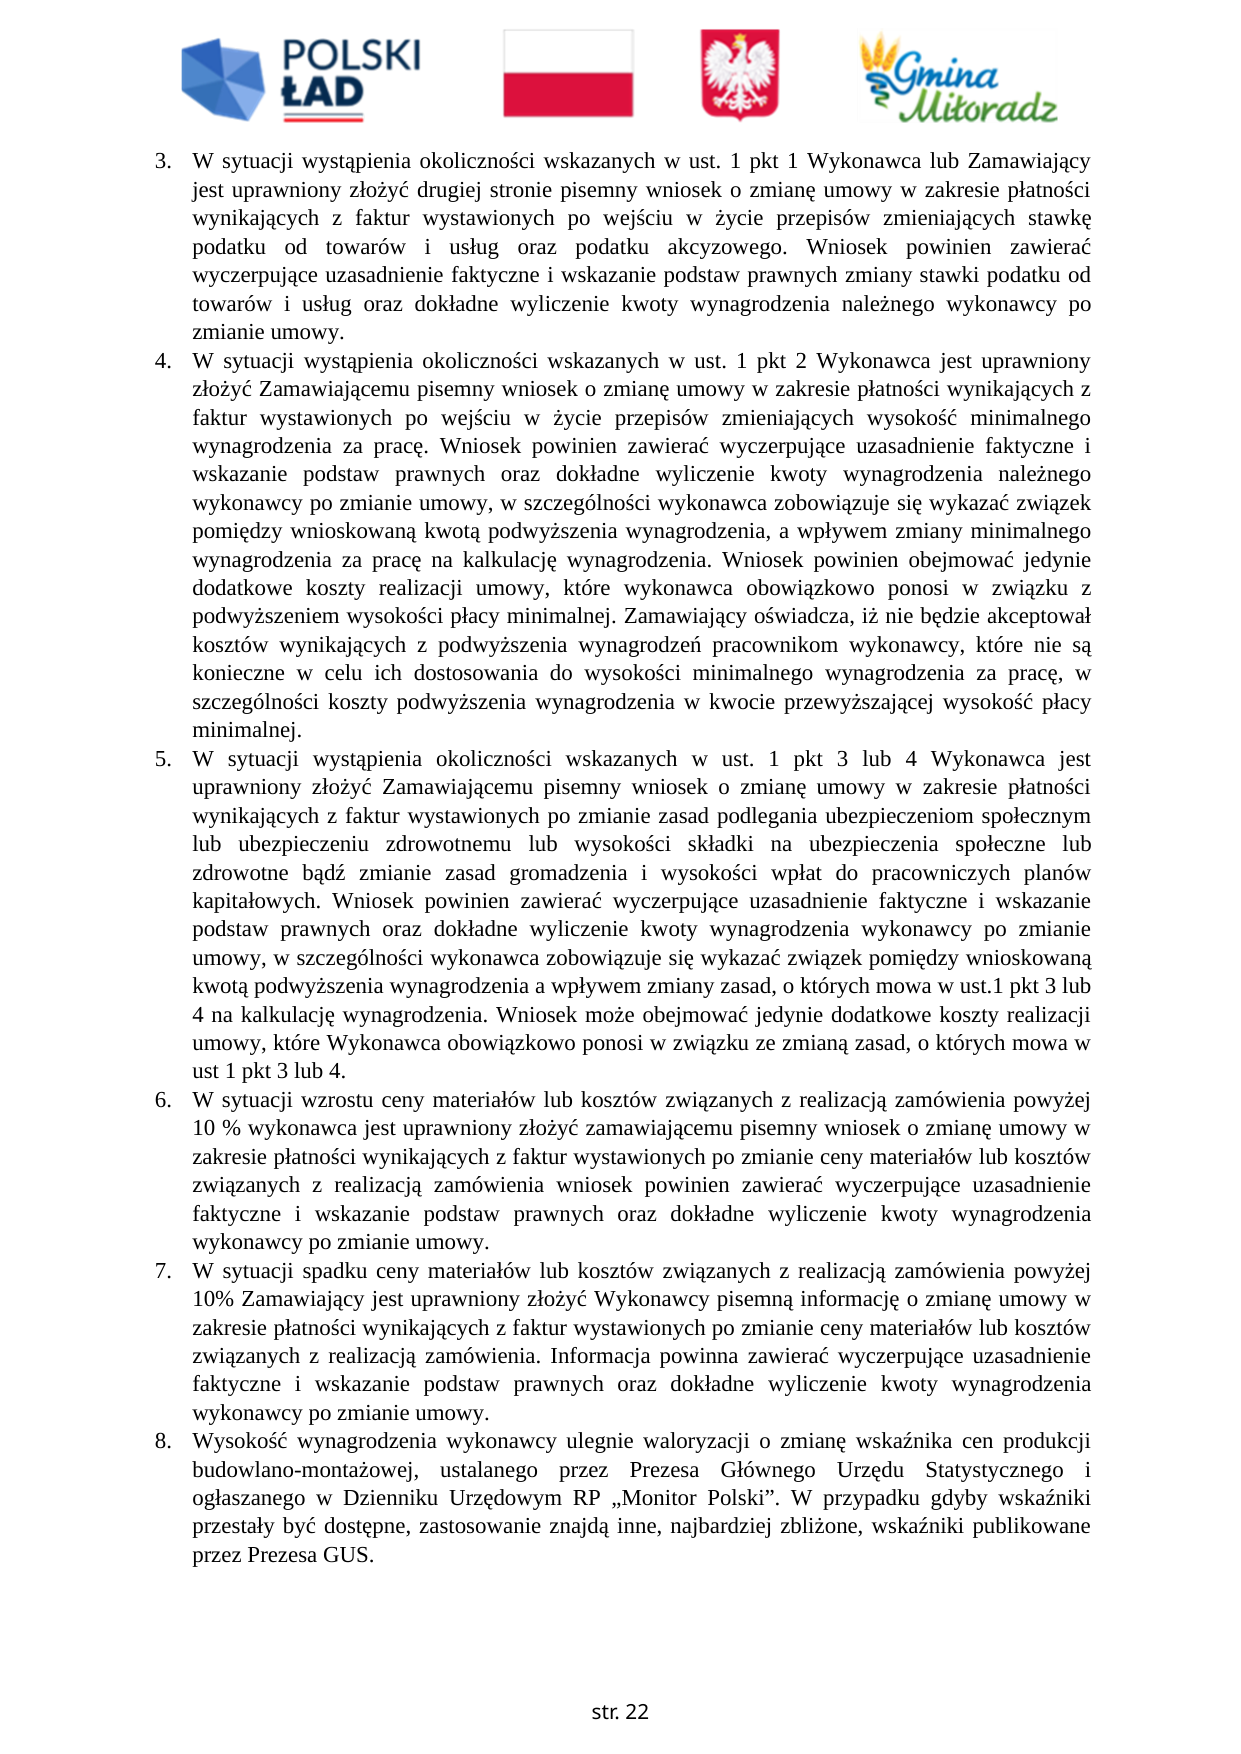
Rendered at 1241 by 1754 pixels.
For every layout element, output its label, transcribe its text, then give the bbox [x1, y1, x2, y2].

list W sytuacji spadku ceny materiałów lub kosztów związanych z realizacją zamówienia powyżej 10% Zamawiający jest uprawniony złożyć Wykonawcy pisemną informację o zmianę umowy w zakresie płatności wynikających z faktur wystawionych po zmianie ceny materiałów lub kosztów związanych z realizacją zamówienia. Informacja powinna zawierać wyczerpujące uzasadnienie faktyczne i wskazanie podstaw prawnych oraz dokładne wyliczenie kwoty wynagrodzenia wykonawcy po zmianie umowy. [154, 1257, 1093, 1425]
list W sytuacji wzrostu ceny materiałów lub kosztów związanych z realizacją zamówienia powyżej 10 % wykonawca jest uprawniony złożyć zamawiającemu pisemny wniosek o zmianę umowy w zakresie płatności wynikających z faktur wystawionych po zmianie ceny materiałów lub kosztów związanych z realizacją zamówienia wniosek powinien zawierać wyczerpujące uzasadnienie faktyczne i wskazanie podstaw prawnych oraz dokładne wyliczenie kwoty wynagrodzenia wykonawcy po zmianie umowy. [154, 1086, 1093, 1254]
list W sytuacji wystąpienia okoliczności wskazanych w ust. 1 pkt 2 Wykonawca jest uprawniony złożyć Zamawiającemu pisemny wniosek o zmianę umowy w zakresie płatności wynikających z faktur wystawionych po wejściu w życie przepisów zmieniających wysokość minimalnego wynagrodzenia za pracę. Wniosek powinien zawierać wyczerpujące uzasadnienie faktyczne i wskazanie podstaw prawnych oraz dokładne wyliczenie kwoty wynagrodzenia należnego wykonawcy po zmianie umowy, w szczególności wykonawca zobowiązuje się wykazać związek pomiędzy wnioskowaną kwotą podwyższenia wynagrodzenia, a wpływem zmiany minimalnego wynagrodzenia za pracę na kalkulację wynagrodzenia. Wniosek powinien obejmować jedynie dodatkowe koszty realizacji umowy, które wykonawca obowiązkowo ponosi w związku z podwyższeniem wysokości płacy minimalnej. Zamawiający oświadcza, iż nie będzie akceptował kosztów wynikających z podwyższenia wynagrodzeń pracownikom wykonawcy, które nie są konieczne w celu ich dostosowania do wysokości minimalnego wynagrodzenia za pracę, w szczególności koszty podwyższenia wynagrodzenia w kwocie przewyższającej wysokość płacy minimalnej. [154, 347, 1093, 743]
list W sytuacji wystąpienia okoliczności wskazanych w ust. 1 pkt 3 lub 4 Wykonawca jest uprawniony złożyć Zamawiającemu pisemny wniosek o zmianę umowy w zakresie płatności wynikających z faktur wystawionych po zmianie zasad podlegania ubezpieczeniom społecznym lub ubezpieczeniu zdrowotnemu lub wysokości składki na ubezpieczenia społeczne lub zdrowotne bądź zmianie zasad gromadzenia i wysokości wpłat do pracowniczych planów kapitałowych. Wniosek powinien zawierać wyczerpujące uzasadnienie faktyczne i wskazanie podstaw prawnych oraz dokładne wyliczenie kwoty wynagrodzenia wykonawcy po zmianie umowy, w szczególności wykonawca zobowiązuje się wykazać związek pomiędzy wnioskowaną kwotą podwyższenia wynagrodzenia a wpływem zmiany zasad, o których mowa w ust.1 pkt 3 lub 4 na kalkulację wynagrodzenia. Wniosek może obejmować jedynie dodatkowe koszty realizacji umowy, które Wykonawca obowiązkowo ponosi w związku ze zmianą zasad, o których mowa w ust 1 pkt 3 lub 4. [154, 745, 1093, 1084]
picture [181, 28, 1059, 124]
list W sytuacji wystąpienia okoliczności wskazanych w ust. 1 pkt 1 Wykonawca lub Zamawiający jest uprawniony złożyć drugiej stronie pisemny wniosek o zmianę umowy w zakresie płatności wynikających z faktur wystawionych po wejściu w życie przepisów zmieniających stawkę podatku od towarów i usług oraz podatku akcyzowego. Wniosek powinien zawierać wyczerpujące uzasadnienie faktyczne i wskazanie podstaw prawnych zmiany stawki podatku od towarów i usług oraz dokładne wyliczenie kwoty wynagrodzenia należnego wykonawcy po zmianie umowy. [154, 148, 1093, 344]
list Wysokość wynagrodzenia wykonawcy ulegnie waloryzacji o zmianę wskaźnika cen produkcji budowlano-montażowej, ustalanego przez Prezesa Głównego Urzędu Statystycznego i ogłaszanego w Dzienniku Urzędowym RP „Monitor Polski”. W przypadku gdyby wskaźniki przestały być dostępne, zastosowanie znajdą inne, najbardziej zbliżone, wskaźniki publikowane przez Prezesa GUS. [154, 1427, 1093, 1567]
